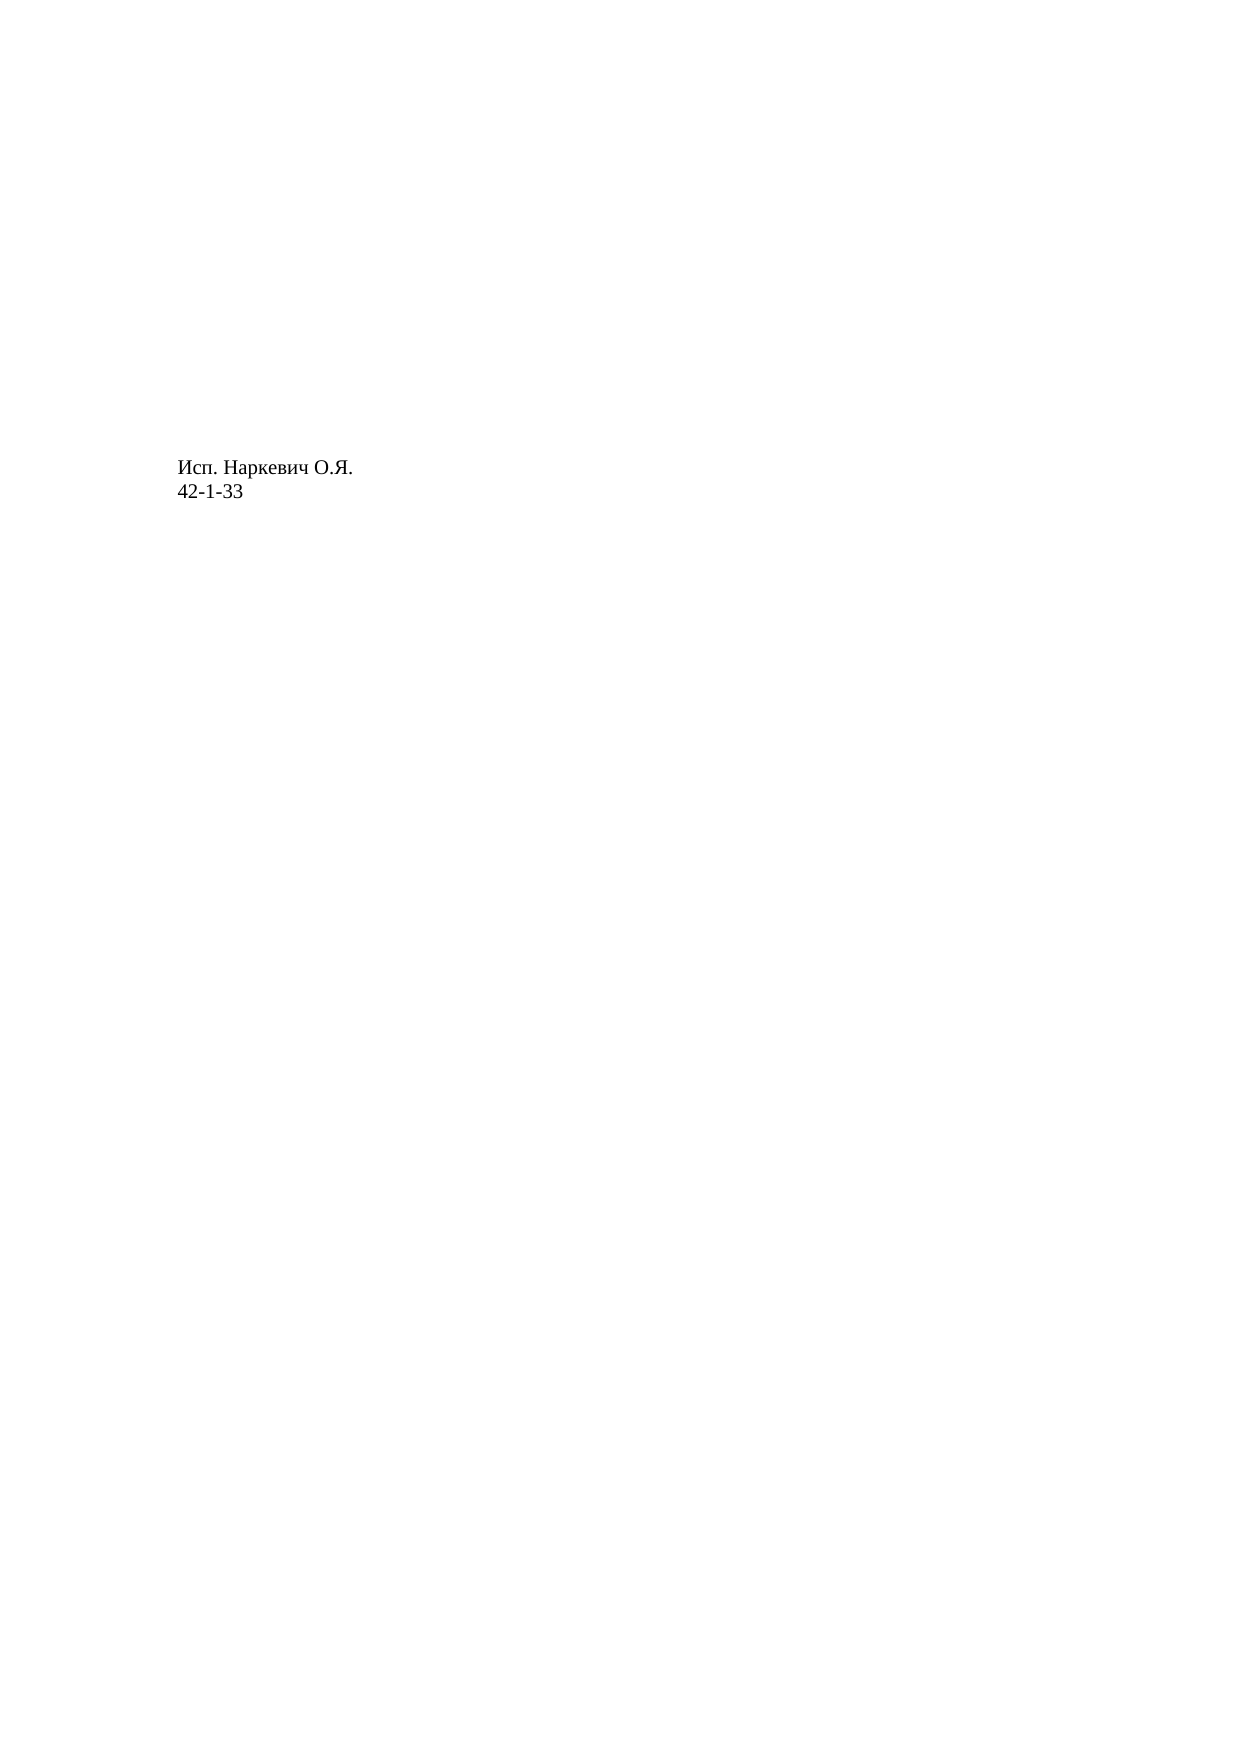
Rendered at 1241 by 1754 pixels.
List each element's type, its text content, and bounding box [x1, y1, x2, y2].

text Исп. Наркевич О.Я. [177, 455, 1152, 479]
text 42-1-33 [177, 479, 1152, 503]
